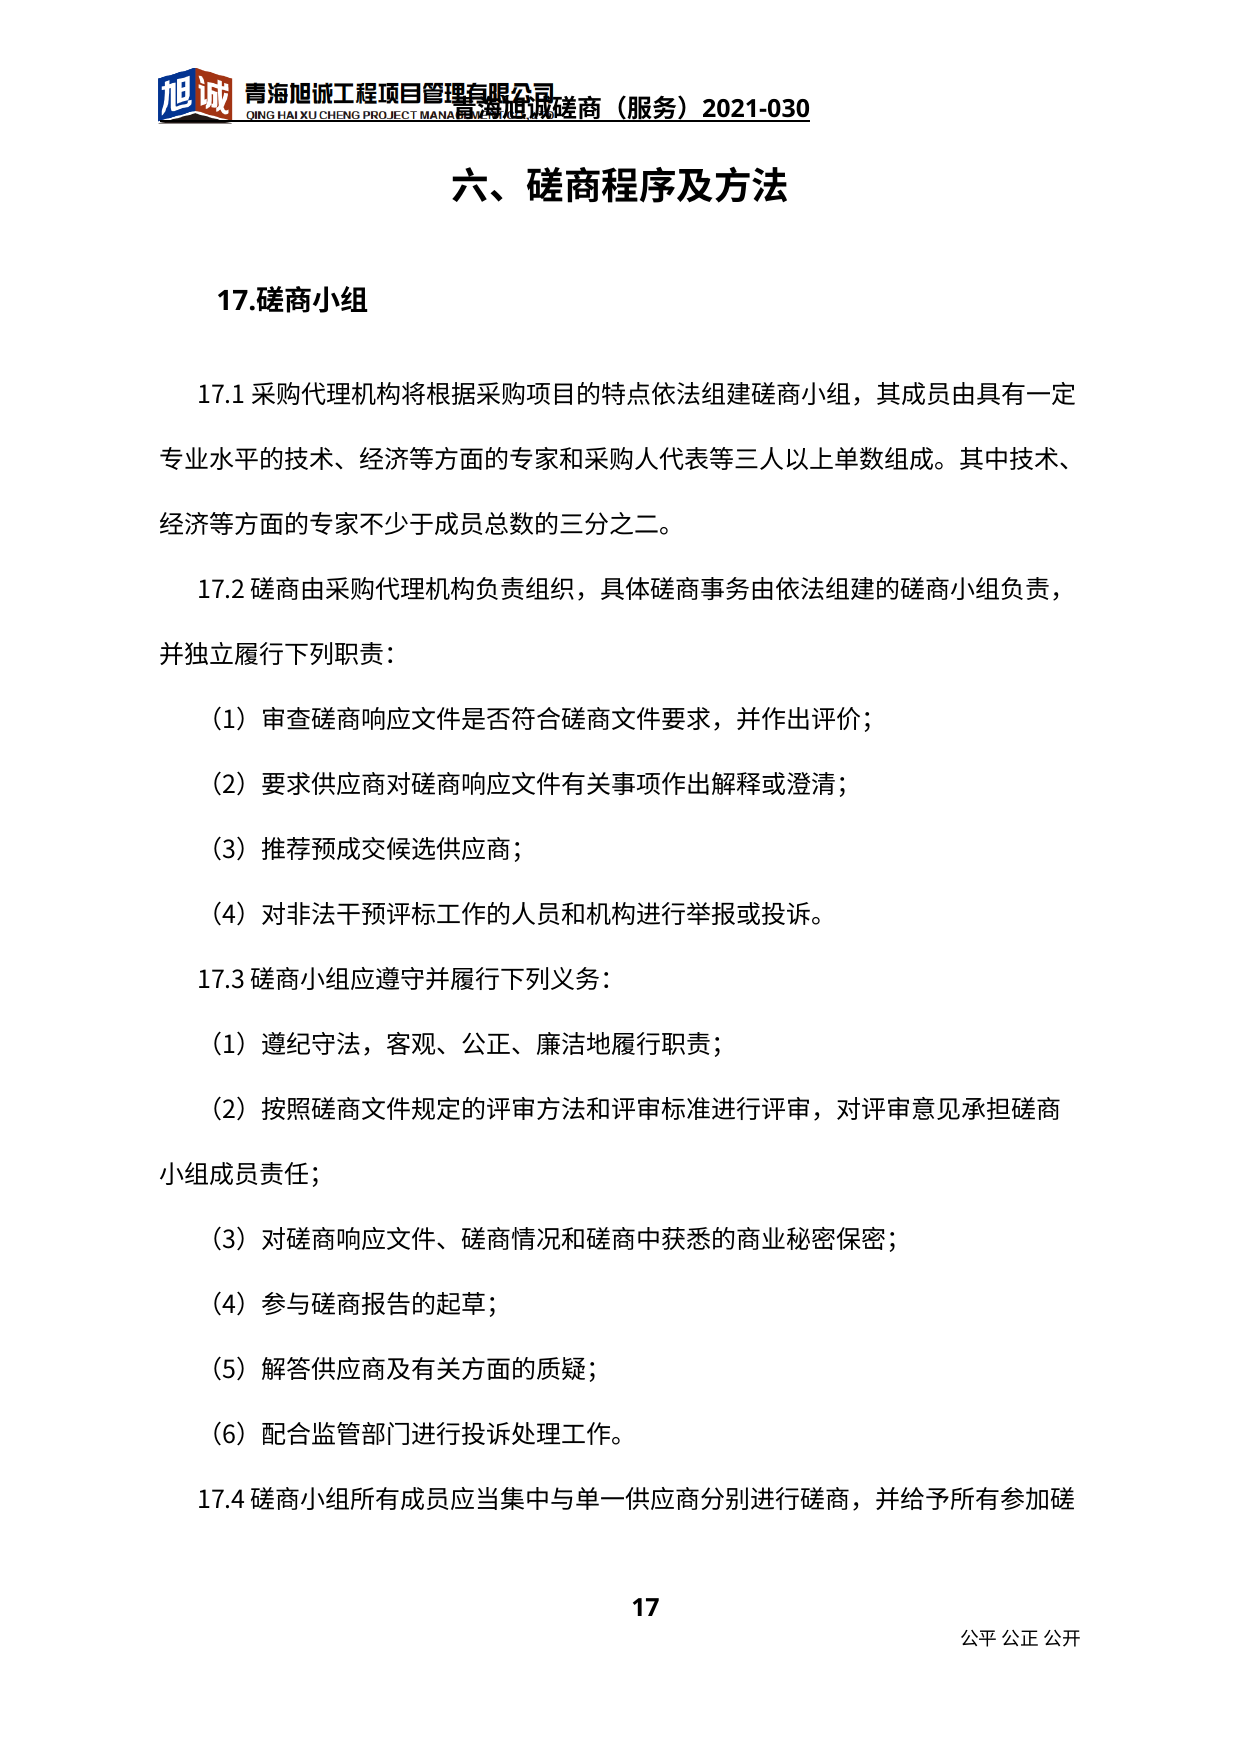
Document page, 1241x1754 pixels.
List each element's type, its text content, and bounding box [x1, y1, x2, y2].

text 17.1 采购代理机构将根据采购项目的特点依法组建磋商小组，其成员由具有一定专业水平的技术、经济等方面的专家和采购人代表等三人以上单数组成。其中技术、经济等方面的专家不少于成员总数的三分之二。 [159, 360, 1081, 555]
text 17.3磋商小组应遵守并履行下列义务： [159, 945, 1081, 1010]
picture [152, 68, 559, 126]
text （2）按照磋商文件规定的评审方法和评审标准进行评审，对评审意见承担磋商小组成员责任； [159, 1075, 1081, 1205]
text （1）审查磋商响应文件是否符合磋商文件要求，并作出评价； [159, 685, 1081, 750]
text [159, 1465, 1081, 1530]
text （4）对非法干预评标工作的人员和机构进行举报或投诉。 [159, 880, 1081, 945]
text 17.磋商小组 [159, 266, 1081, 331]
text （5）解答供应商及有关方面的质疑； [159, 1335, 1081, 1400]
text 17.2磋商由采购代理机构负责组织，具体磋商事务由依法组建的磋商小组负责，并独立履行下列职责： [159, 555, 1081, 685]
text （1）遵纪守法，客观、公正、廉洁地履行职责； [159, 1010, 1081, 1075]
text （3）对磋商响应文件、磋商情况和磋商中获悉的商业秘密保密； [159, 1205, 1081, 1270]
text （2）要求供应商对磋商响应文件有关事项作出解释或澄清； [159, 750, 1081, 815]
text 六、磋商程序及方法 [159, 151, 1081, 216]
text （4）参与磋商报告的起草； [159, 1270, 1081, 1335]
text （6）配合监管部门进行投诉处理工作。 [159, 1400, 1081, 1465]
text （3）推荐预成交候选供应商； [159, 815, 1081, 880]
